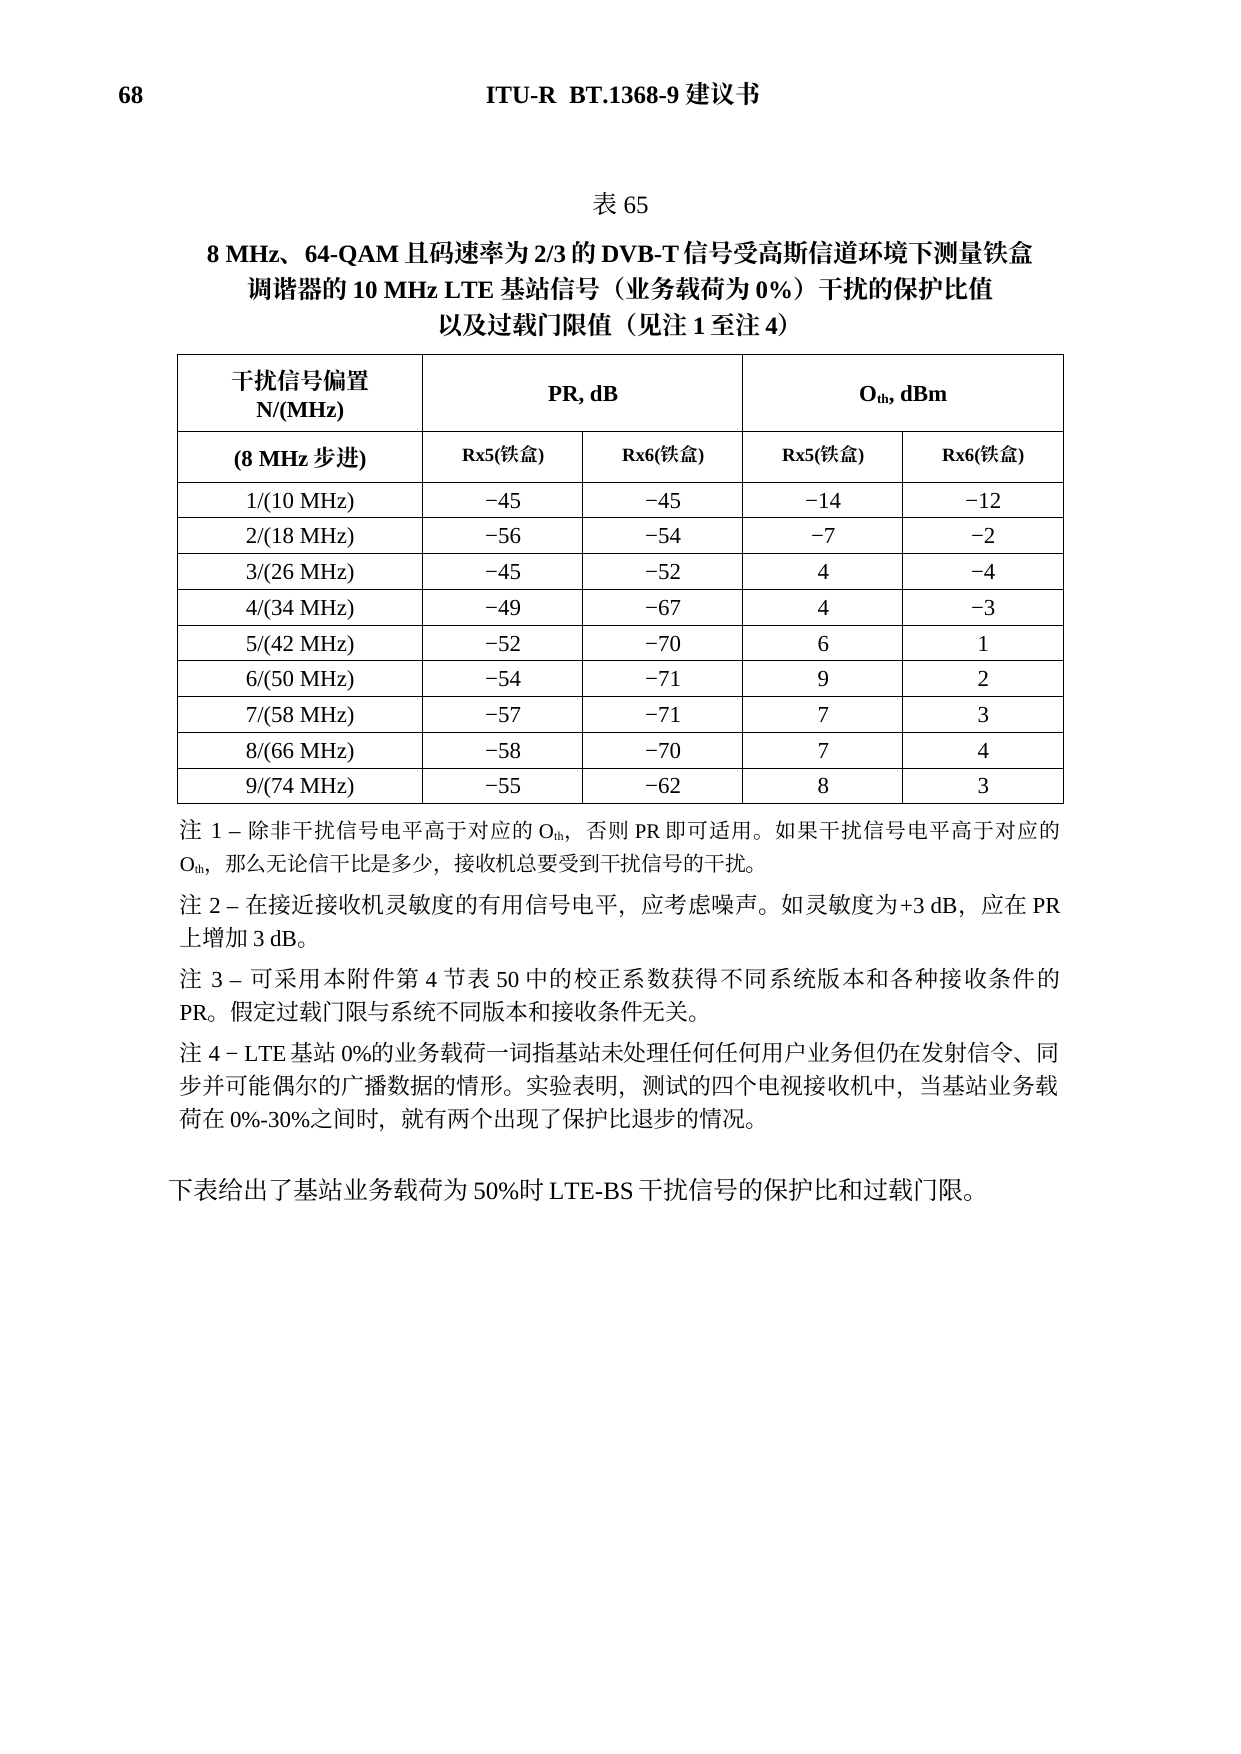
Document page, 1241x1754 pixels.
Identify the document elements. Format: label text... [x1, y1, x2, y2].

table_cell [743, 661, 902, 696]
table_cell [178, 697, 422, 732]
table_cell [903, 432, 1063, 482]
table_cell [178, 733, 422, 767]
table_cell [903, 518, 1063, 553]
text 下表给出了基站业务载荷为50%时LTE-BS干扰信号的保护比和过载门限。 [118, 1170, 1122, 1206]
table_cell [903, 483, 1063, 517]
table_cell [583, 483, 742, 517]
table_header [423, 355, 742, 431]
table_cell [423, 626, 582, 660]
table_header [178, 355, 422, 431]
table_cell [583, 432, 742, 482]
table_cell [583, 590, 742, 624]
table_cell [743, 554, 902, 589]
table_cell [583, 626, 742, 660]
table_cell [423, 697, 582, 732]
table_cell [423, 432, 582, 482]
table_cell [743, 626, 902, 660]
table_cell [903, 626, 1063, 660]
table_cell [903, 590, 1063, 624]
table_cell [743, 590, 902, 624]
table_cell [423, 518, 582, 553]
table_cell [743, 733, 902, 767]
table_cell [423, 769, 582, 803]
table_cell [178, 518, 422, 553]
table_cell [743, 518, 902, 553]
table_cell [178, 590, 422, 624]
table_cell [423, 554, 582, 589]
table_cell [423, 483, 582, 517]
text 表 65 [118, 185, 1122, 221]
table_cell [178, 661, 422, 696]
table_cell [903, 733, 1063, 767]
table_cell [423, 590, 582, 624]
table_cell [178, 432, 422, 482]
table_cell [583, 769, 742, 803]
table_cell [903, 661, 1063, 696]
title 8 MHz、64-QAM且码速率为2/3的DVB-T信号受高斯信道环境下测量铁盒 调谐器的10 MHz LTE 基站信号（业务载荷为0%）干扰的保护比值 以及过载门限值（见注1至注4） [118, 234, 1122, 341]
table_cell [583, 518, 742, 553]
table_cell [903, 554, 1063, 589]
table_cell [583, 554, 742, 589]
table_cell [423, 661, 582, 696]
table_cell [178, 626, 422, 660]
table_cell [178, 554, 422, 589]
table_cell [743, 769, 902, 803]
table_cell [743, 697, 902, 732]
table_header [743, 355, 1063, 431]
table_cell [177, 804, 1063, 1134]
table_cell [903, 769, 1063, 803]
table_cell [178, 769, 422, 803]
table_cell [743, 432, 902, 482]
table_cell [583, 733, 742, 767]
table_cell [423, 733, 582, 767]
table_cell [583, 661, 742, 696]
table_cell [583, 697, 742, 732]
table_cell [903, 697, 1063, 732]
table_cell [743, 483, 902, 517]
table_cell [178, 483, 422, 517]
